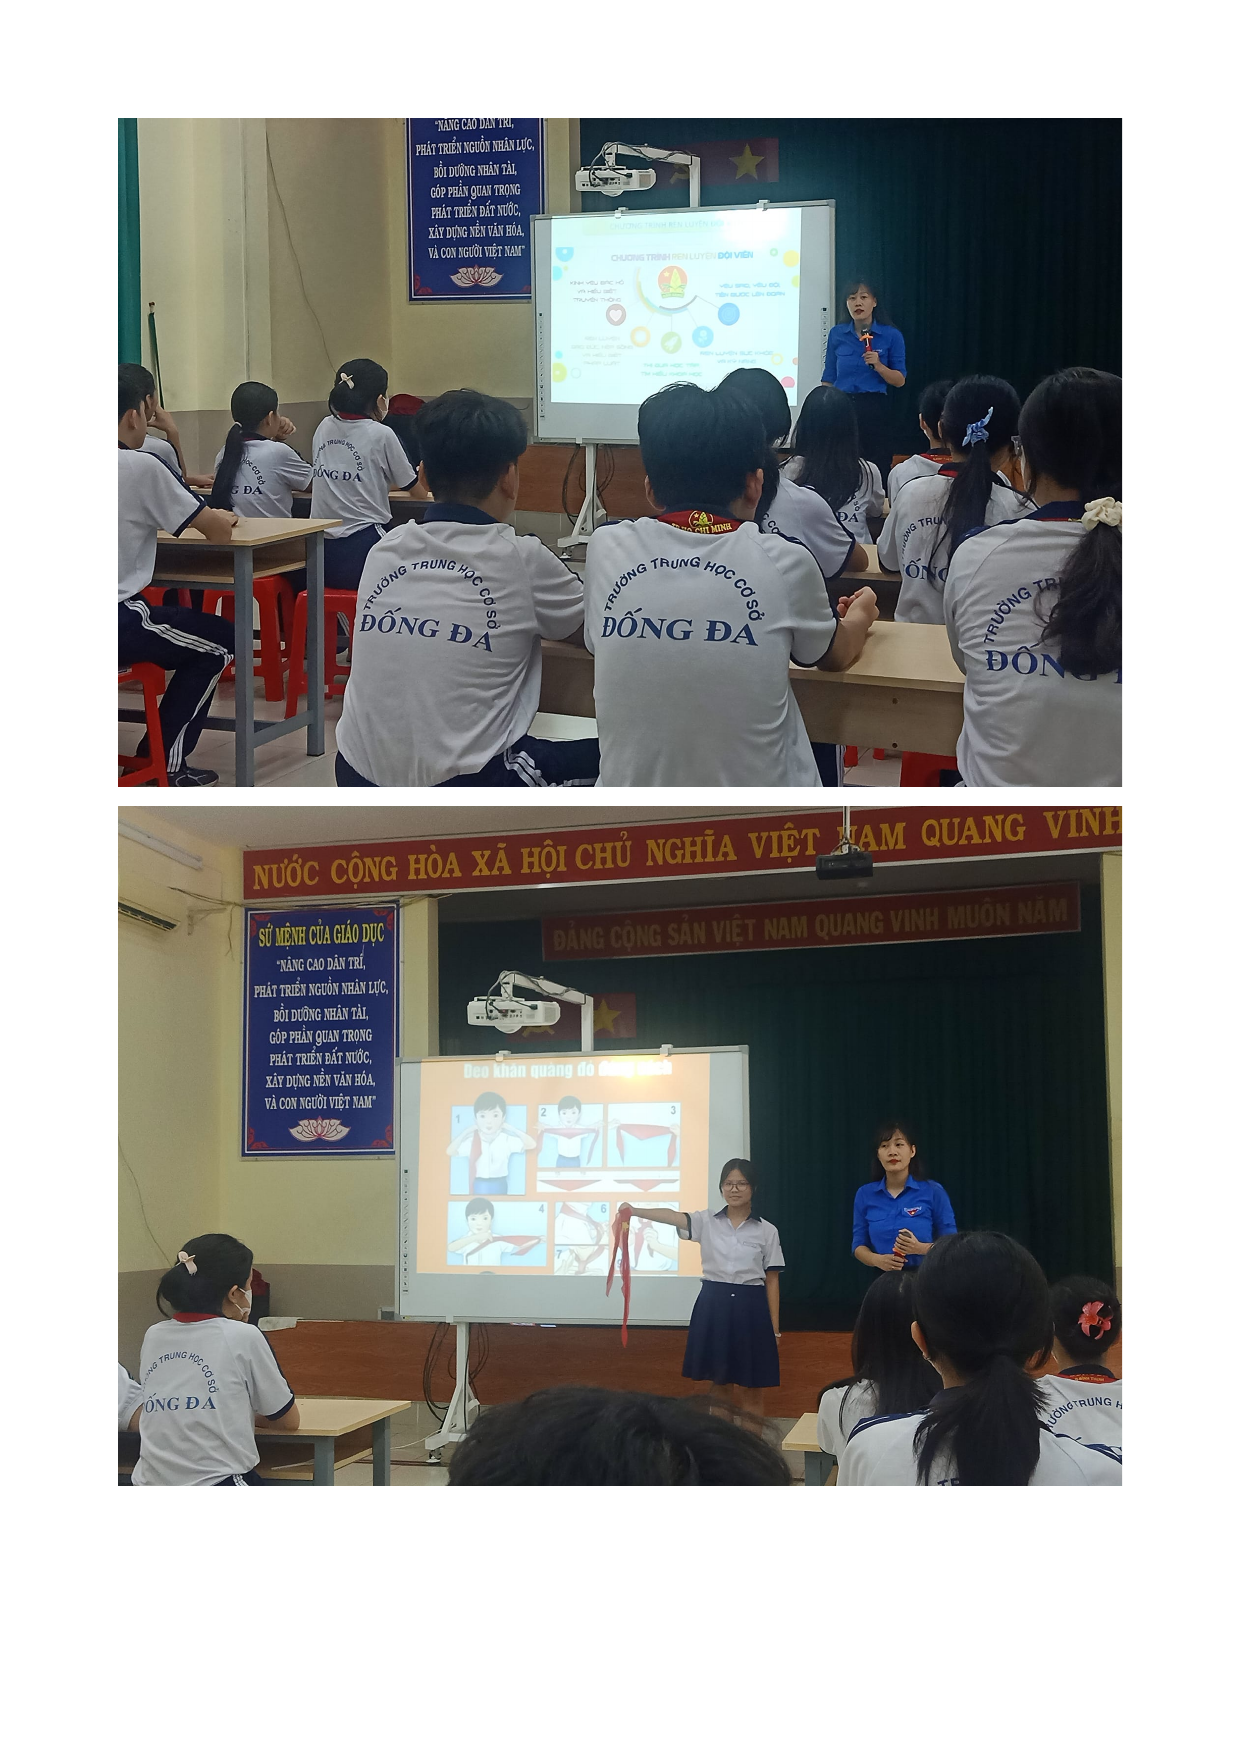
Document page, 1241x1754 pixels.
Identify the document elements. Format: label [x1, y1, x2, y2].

picture [118, 806, 1123, 1486]
picture [118, 118, 1123, 787]
